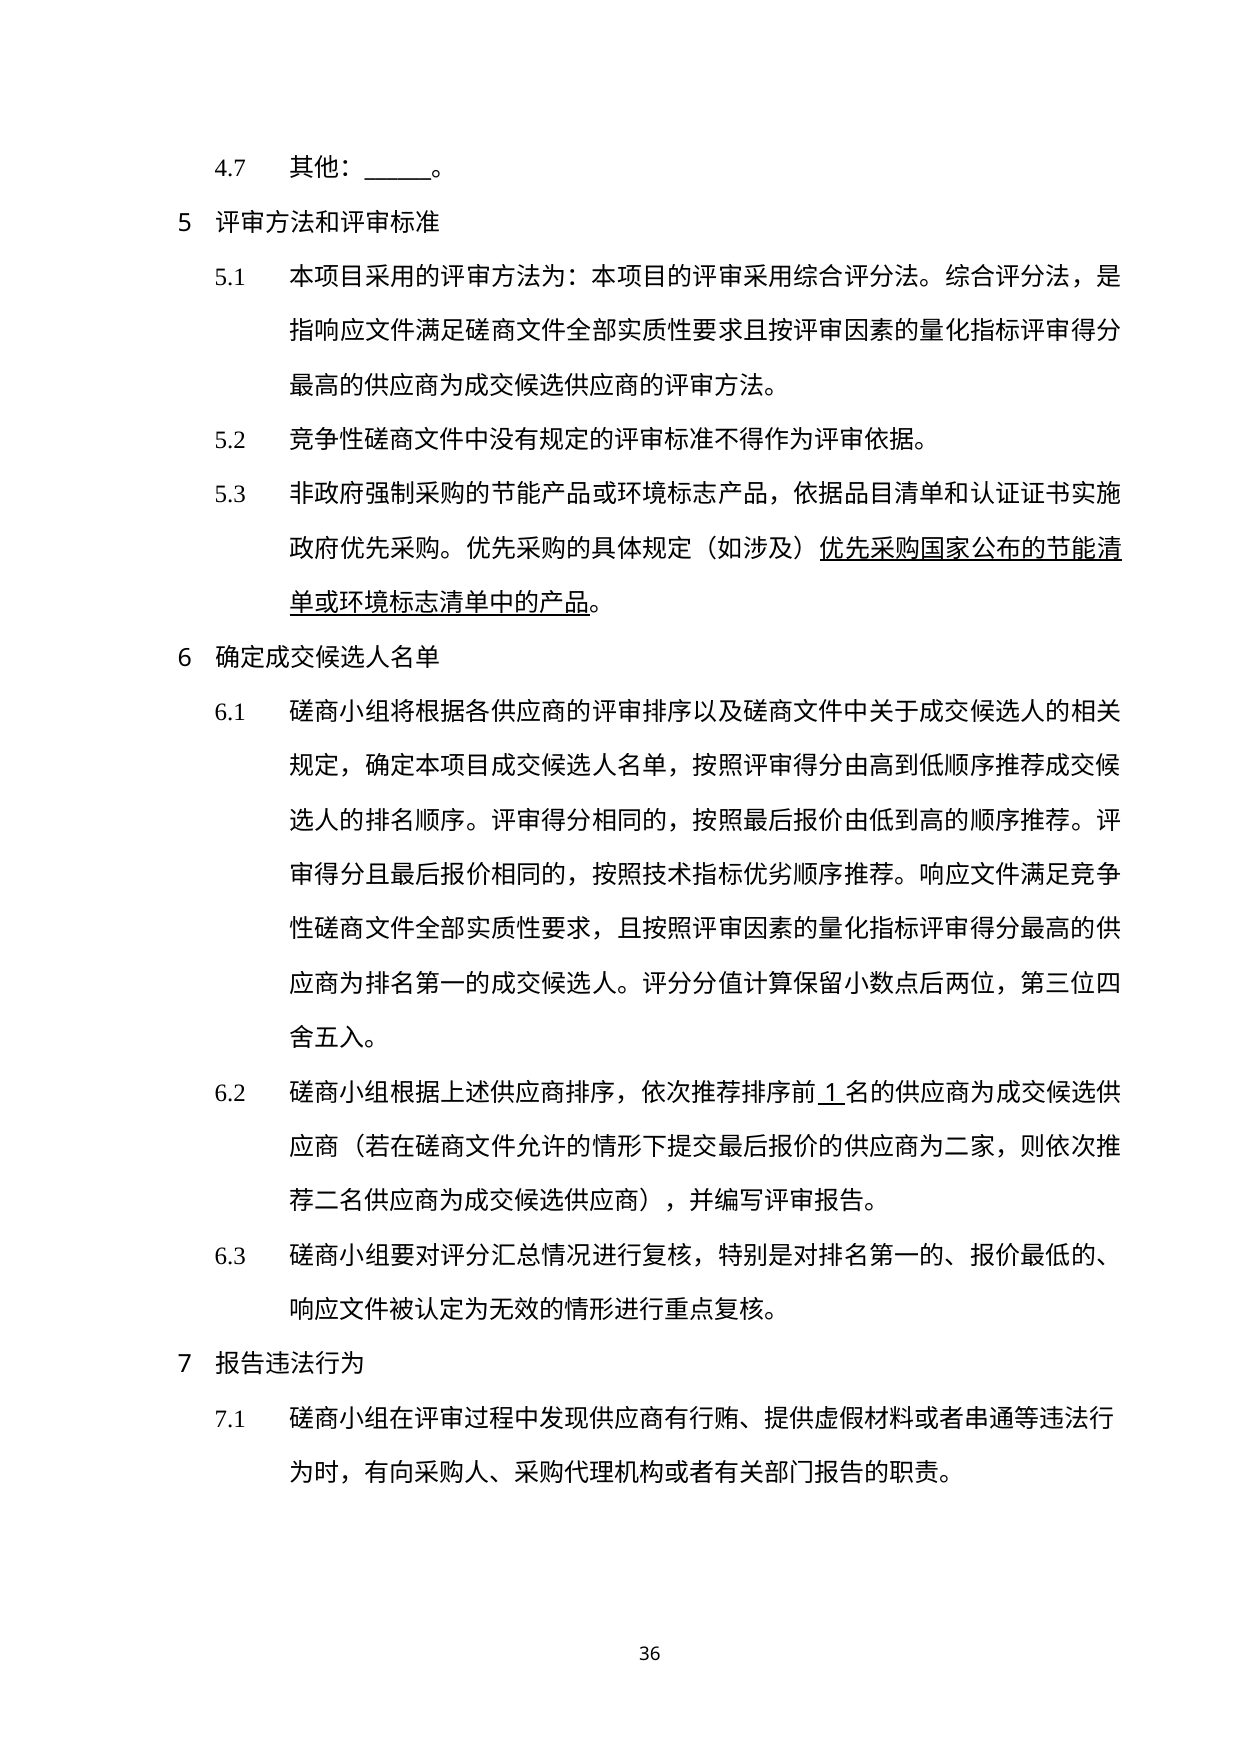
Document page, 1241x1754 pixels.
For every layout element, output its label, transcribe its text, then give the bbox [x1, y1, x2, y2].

list 竞争性磋商文件中没有规定的评审标准不得作为评审依据。 [214, 419, 1122, 456]
list 报告违法行为 [177, 1344, 1122, 1380]
list 磋商小组在评审过程中发现供应商有行贿、提供虚假材料或者串通等违法行为时，有向采购人、采购代理机构或者有关部门报告的职责。 [214, 1398, 1122, 1489]
list 非政府强制采购的节能产品或环境标志产品，依据品目清单和认证证书实施政府优先采购。优先采购的具体规定（如涉及）优先采购国家公布的节能清单或环境标志清单中的产品。 [214, 474, 1122, 619]
list 磋商小组要对评分汇总情况进行复核，特别是对排名第一的、报价最低的、响应文件被认定为无效的情形进行重点复核。 [214, 1235, 1122, 1326]
list 评审方法和评审标准 [177, 202, 1122, 238]
list 确定成交候选人名单 [177, 637, 1122, 673]
list 磋商小组将根据各供应商的评审排序以及磋商文件中关于成交候选人的相关规定，确定本项目成交候选人名单，按照评审得分由高到低顺序推荐成交候选人的排名顺序。评审得分相同的，按照最后报价由低到高的顺序推荐。评审得分且最后报价相同的，按照技术指标优劣顺序推荐。响应文件满足竞争性磋商文件全部实质性要求，且按照评审因素的量化指标评审得分最高的供应商为排名第一的成交候选人。评分分值计算保留小数点后两位，第三位四舍五入。 [214, 691, 1122, 1054]
list 本项目采用的评审方法为：本项目的评审采用综合评分法。综合评分法，是指响应文件满足磋商文件全部实质性要求且按评审因素的量化指标评审得分最高的供应商为成交候选供应商的评审方法。 [214, 256, 1122, 401]
list 磋商小组根据上述供应商排序，依次推荐排序前 1 名的供应商为成交候选供应商（若在磋商文件允许的情形下提交最后报价的供应商为二家，则依次推荐二名供应商为成交候选供应商），并编写评审报告。 [214, 1072, 1122, 1217]
list 其他：______。 [214, 148, 1122, 184]
